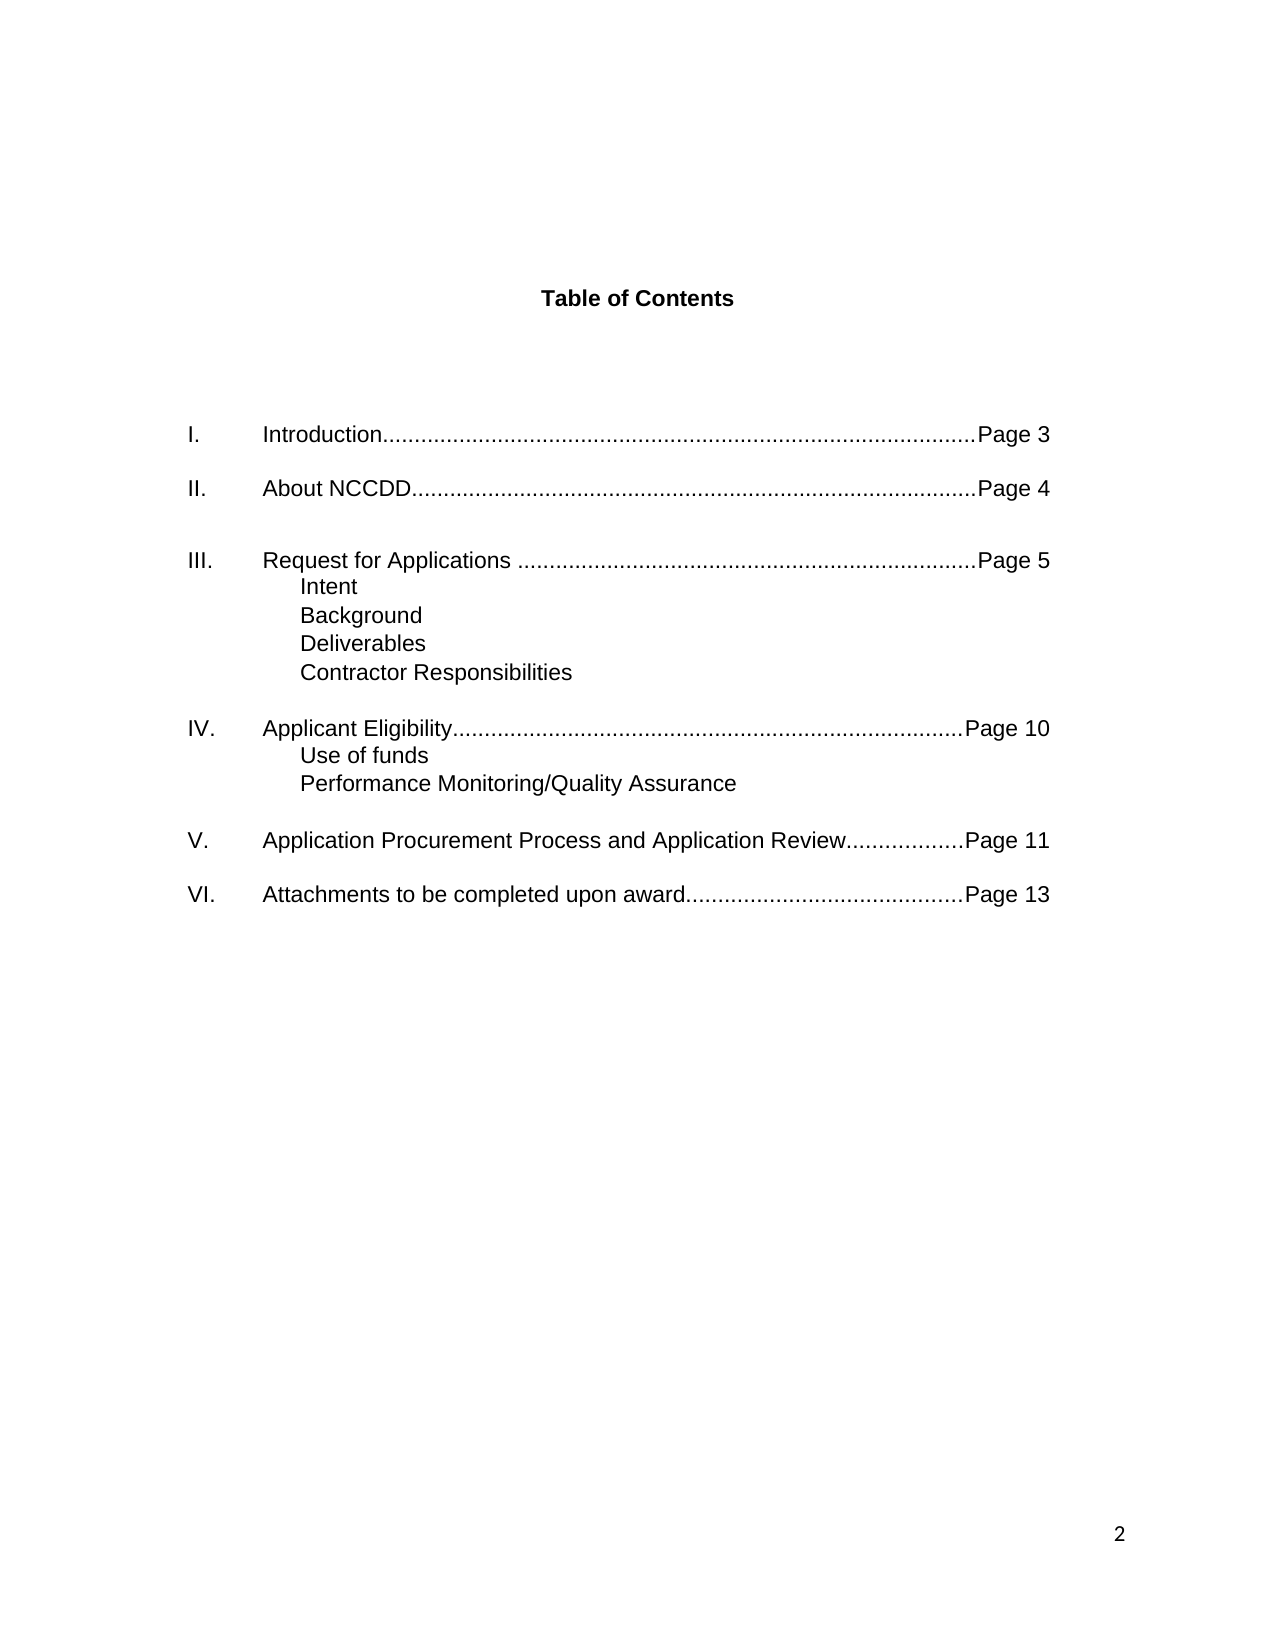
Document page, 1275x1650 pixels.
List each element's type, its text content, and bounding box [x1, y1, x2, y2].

text Table of Contents [150, 285, 1125, 312]
list Use of funds [300, 742, 1125, 768]
list Contractor Responsibilities [262, 658, 1125, 685]
list Introduction Page 3 [187, 421, 1125, 447]
list Performance Monitoring/Quality Assurance [300, 770, 1125, 797]
list Request for Applications Page 5 [187, 547, 1125, 573]
list Application Procurement Process and Application Review Page 11 [187, 827, 1125, 881]
list Background [262, 602, 1125, 628]
list Applicant Eligibility Page 10 [187, 715, 1125, 742]
list Deliverables [262, 630, 1125, 656]
list About NCCDD Page 4 [187, 475, 1125, 502]
list Attachments to be completed upon award Page 13 [187, 881, 1125, 908]
list Intent [262, 573, 1125, 599]
